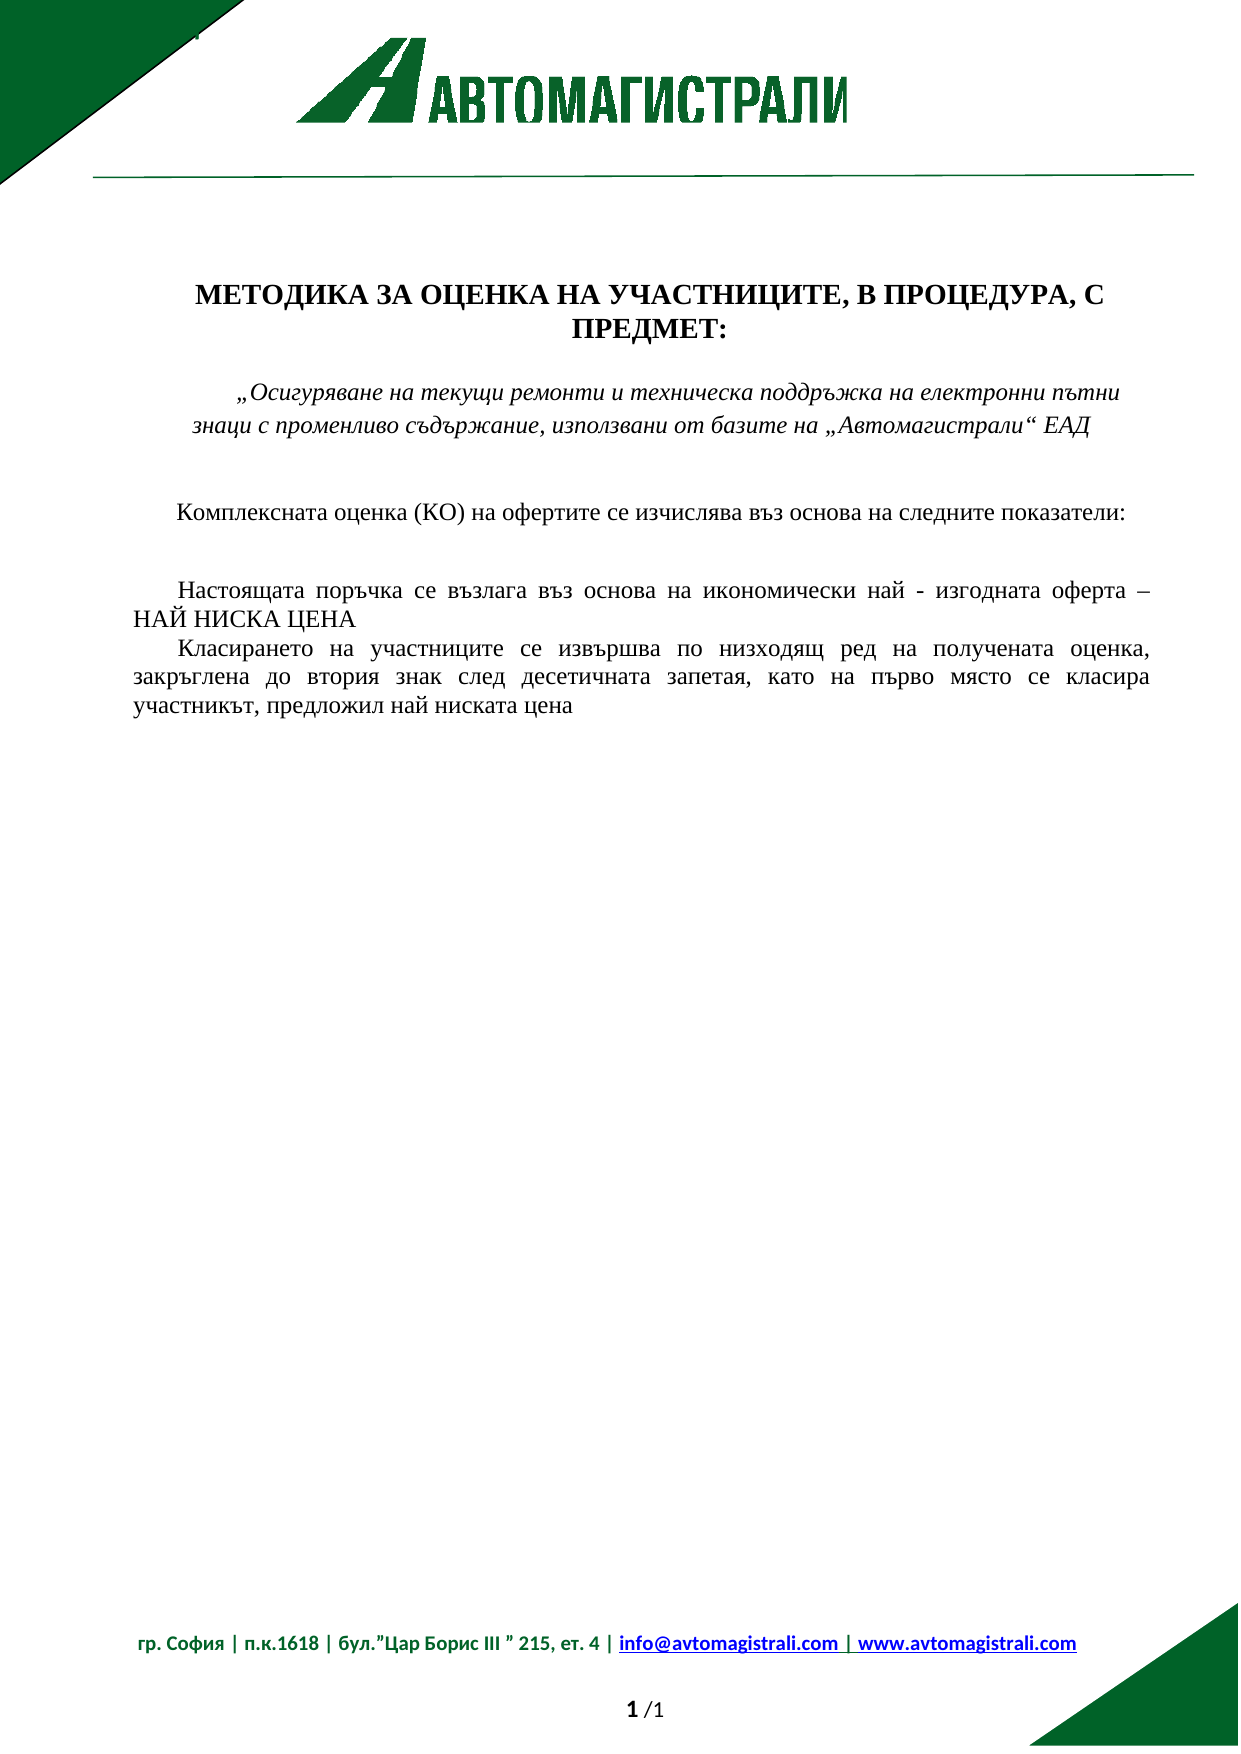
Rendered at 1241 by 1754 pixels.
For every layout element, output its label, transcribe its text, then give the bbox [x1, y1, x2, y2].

list „Осигуряване на текущи ремонти и техническа поддръжка на електронни пътни знаци с променливо съдържание, използвани от базите на „Автомагистрали“ ЕАД [133, 377, 1152, 439]
text МЕТОДИКА ЗА ОЦЕНКА НА УЧАСТНИЦИТЕ, В ПРОЦЕДУРА, С ПРЕДМЕТ: [148, 277, 1152, 344]
picture [293, 37, 847, 122]
text Класирането на участниците се извършва по низходящ ред на получената оценка, закръглена до втория знак след десетичната запетая, като на първо място се класира участникът, предложил най ниската цена [133, 633, 1152, 719]
text Настоящата поръчка се възлага въз основа на икономически най - изгодната оферта – НАЙ НИСКА ЦЕНА [133, 575, 1152, 633]
text Комплексната оценка (КО) на офертите се изчислява въз основа на следните показатели: [148, 497, 1155, 526]
